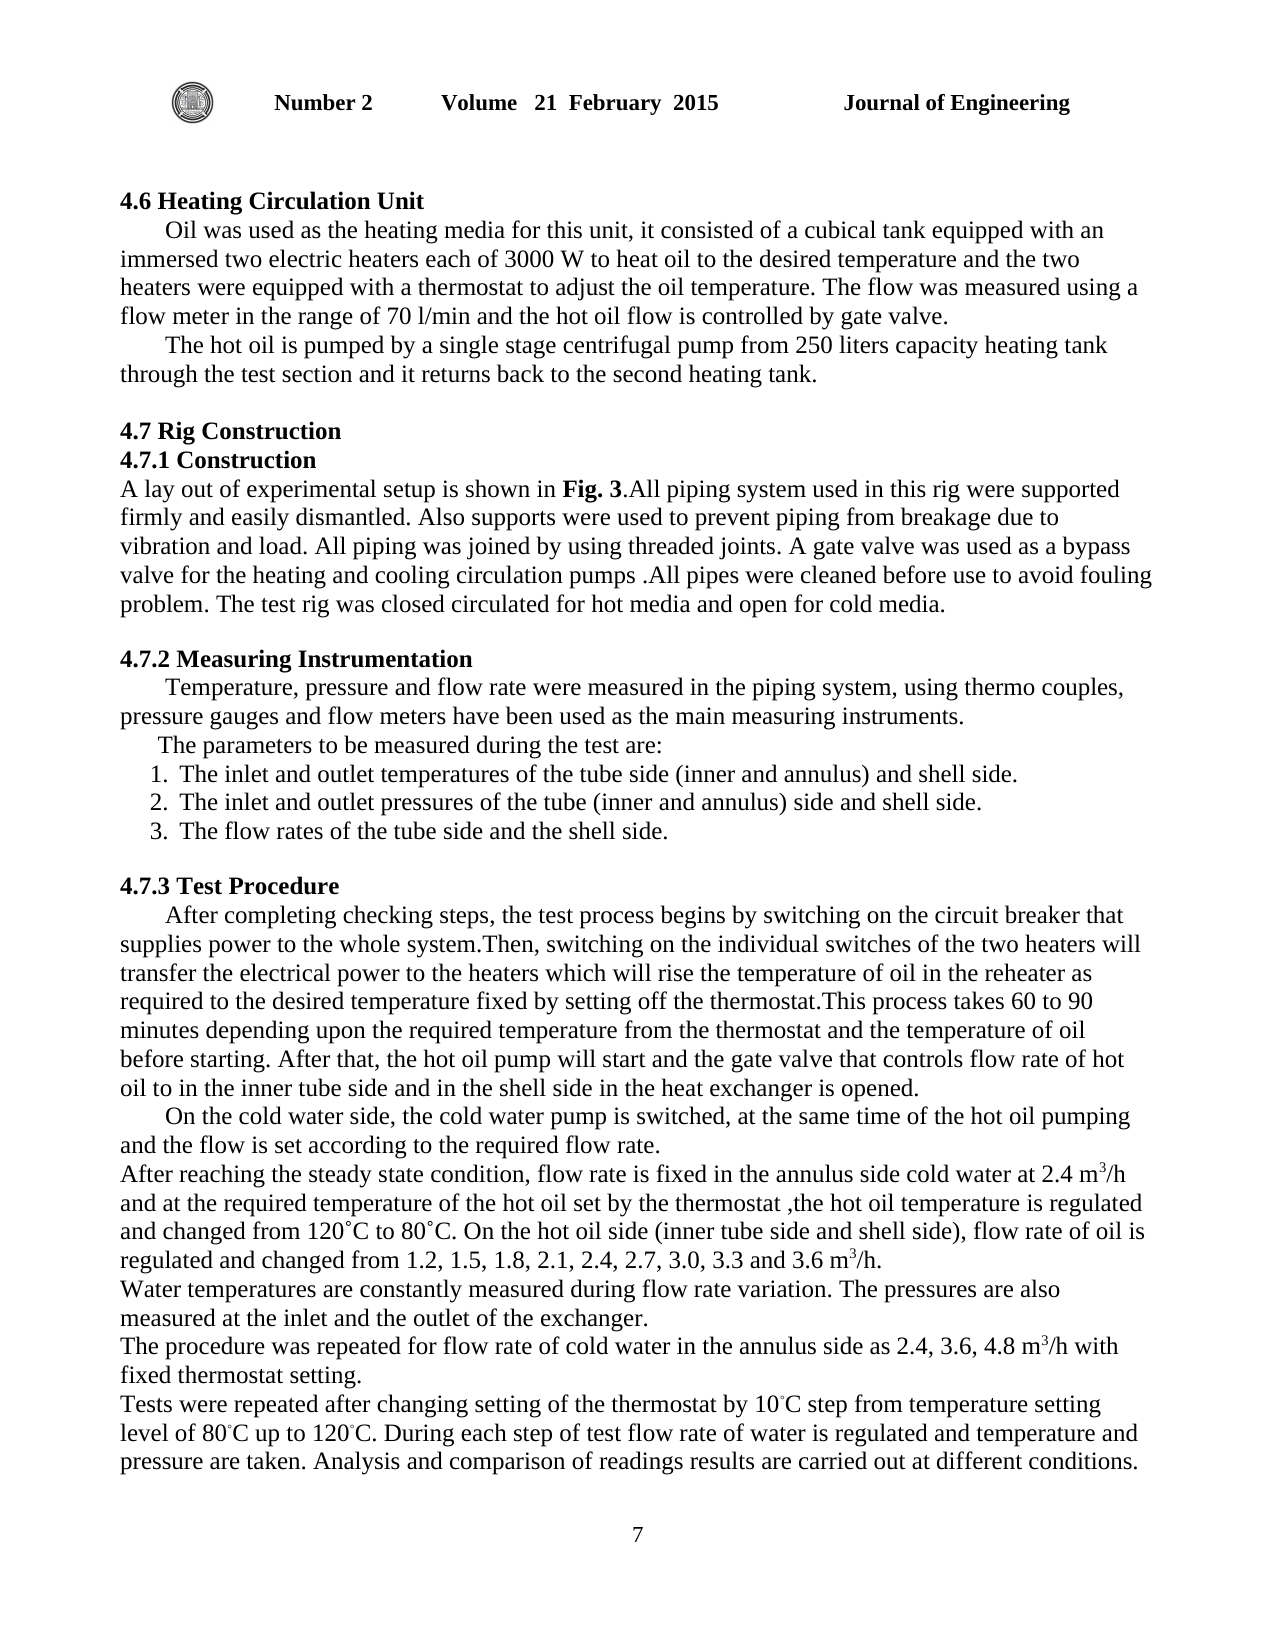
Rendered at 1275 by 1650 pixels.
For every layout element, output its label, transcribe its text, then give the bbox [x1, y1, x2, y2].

text On the cold water side, the cold water pump is switched, at the same time of the hot oil pumping and the flow is set according to the required flow rate. [120, 1101, 1155, 1159]
text After reaching the steady state condition, flow rate is fixed in the annulus side cold water at 2.4 m3/h and at the required temperature of the hot oil set by the thermostat ,the hot oil temperature is regulated and changed from 120˚C to 80˚C. On the hot oil side (inner tube side and shell side), flow rate of oil is regulated and changed from 1.2, 1.5, 1.8, 2.1, 2.4, 2.7, 3.0, 3.3 and 3.6 m3/h. [120, 1159, 1155, 1274]
text 4.7.3 Test Procedure [120, 871, 1155, 900]
text 4.6 Heating Circulation Unit [120, 186, 1155, 215]
text Temperature, pressure and flow rate were measured in the piping system, using thermo couples, pressure gauges and flow meters have been used as the main measuring instruments. [120, 672, 1155, 730]
text Tests were repeated after changing setting of the thermostat by 10◦C step from temperature setting level of 80◦C up to 120◦C. During each step of test flow rate of water is regulated and temperature and pressure are taken. Analysis and comparison of readings results are carried out at different conditions. [120, 1389, 1155, 1475]
text Oil was used as the heating media for this unit, it consisted of a cubical tank equipped with an immersed two electric heaters each of 3000 W to heat oil to the desired temperature and the two heaters were equipped with a thermostat to adjust the oil temperature. The flow was measured using a flow meter in the range of 70 l/min and the hot oil flow is controlled by gate valve. [120, 215, 1155, 330]
text A lay out of experimental setup is shown in Fig. 3.All piping system used in this rig were supported firmly and easily dismantled. Also supports were used to prevent piping from breakage due to vibration and load. All piping was joined by using threaded joints. A gate valve was used as a bypass valve for the heating and cooling circulation pumps .All pipes were cleaned before use to avoid fouling problem. The test rig was closed circulated for hot media and open for cold media. [120, 474, 1155, 617]
text After completing checking steps, the test process begins by switching on the circuit breaker that supplies power to the whole system.Then, switching on the individual switches of the two heaters will transfer the electrical power to the heaters which will rise the temperature of oil in the reheater as required to the desired temperature fixed by setting off the thermostat.This process takes 60 to 90 minutes depending upon the required temperature from the thermostat and the temperature of oil before starting. After that, the hot oil pump will start and the gate valve that controls flow rate of hot oil to in the inner tube side and in the shell side in the heat exchanger is opened. [120, 900, 1155, 1101]
text 4.7.2 Measuring Instrumentation [120, 644, 1155, 672]
text The hot oil is pumped by a single stage centrifugal pump from 250 liters capacity heating tank through the test section and it returns back to the second heating tank. [120, 330, 1155, 387]
picture [171, 81, 214, 124]
text 4.7.1 Construction [120, 445, 1155, 474]
text The parameters to be measured during the test are: [120, 730, 1155, 759]
list The inlet and outlet temperatures of the tube side (inner and annulus) and shell side. [149, 759, 1155, 787]
list The inlet and outlet pressures of the tube (inner and annulus) side and shell side. [149, 787, 1155, 816]
text The procedure was repeated for flow rate of cold water in the annulus side as 2.4, 3.6, 4.8 m3/h with fixed thermostat setting. [120, 1331, 1155, 1389]
text Water temperatures are constantly measured during flow rate variation. The pressures are also measured at the inlet and the outlet of the exchanger. [120, 1274, 1155, 1331]
list The flow rates of the tube side and the shell side. [149, 816, 1155, 845]
text 4.7 Rig Construction [120, 416, 1155, 445]
